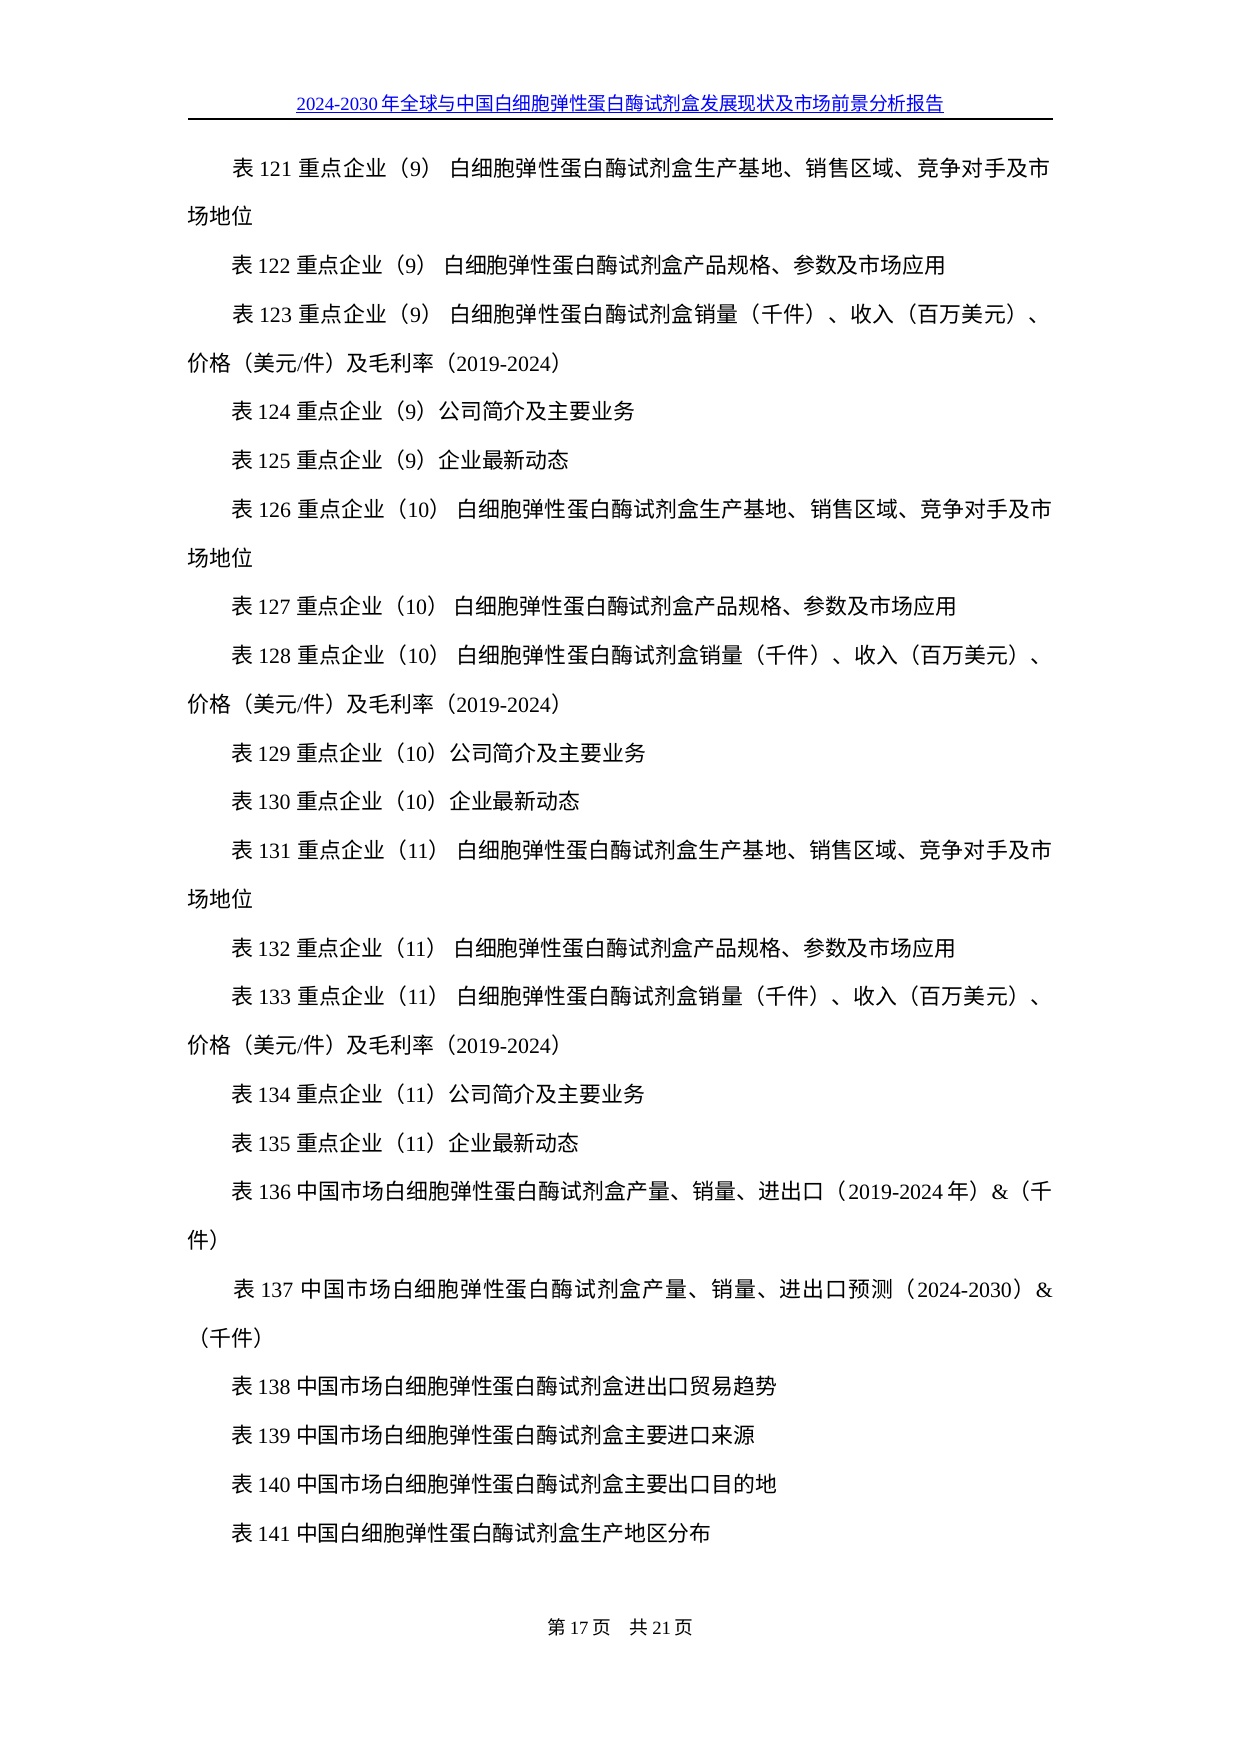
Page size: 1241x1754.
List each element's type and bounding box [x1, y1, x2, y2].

text [187, 150, 1053, 1548]
